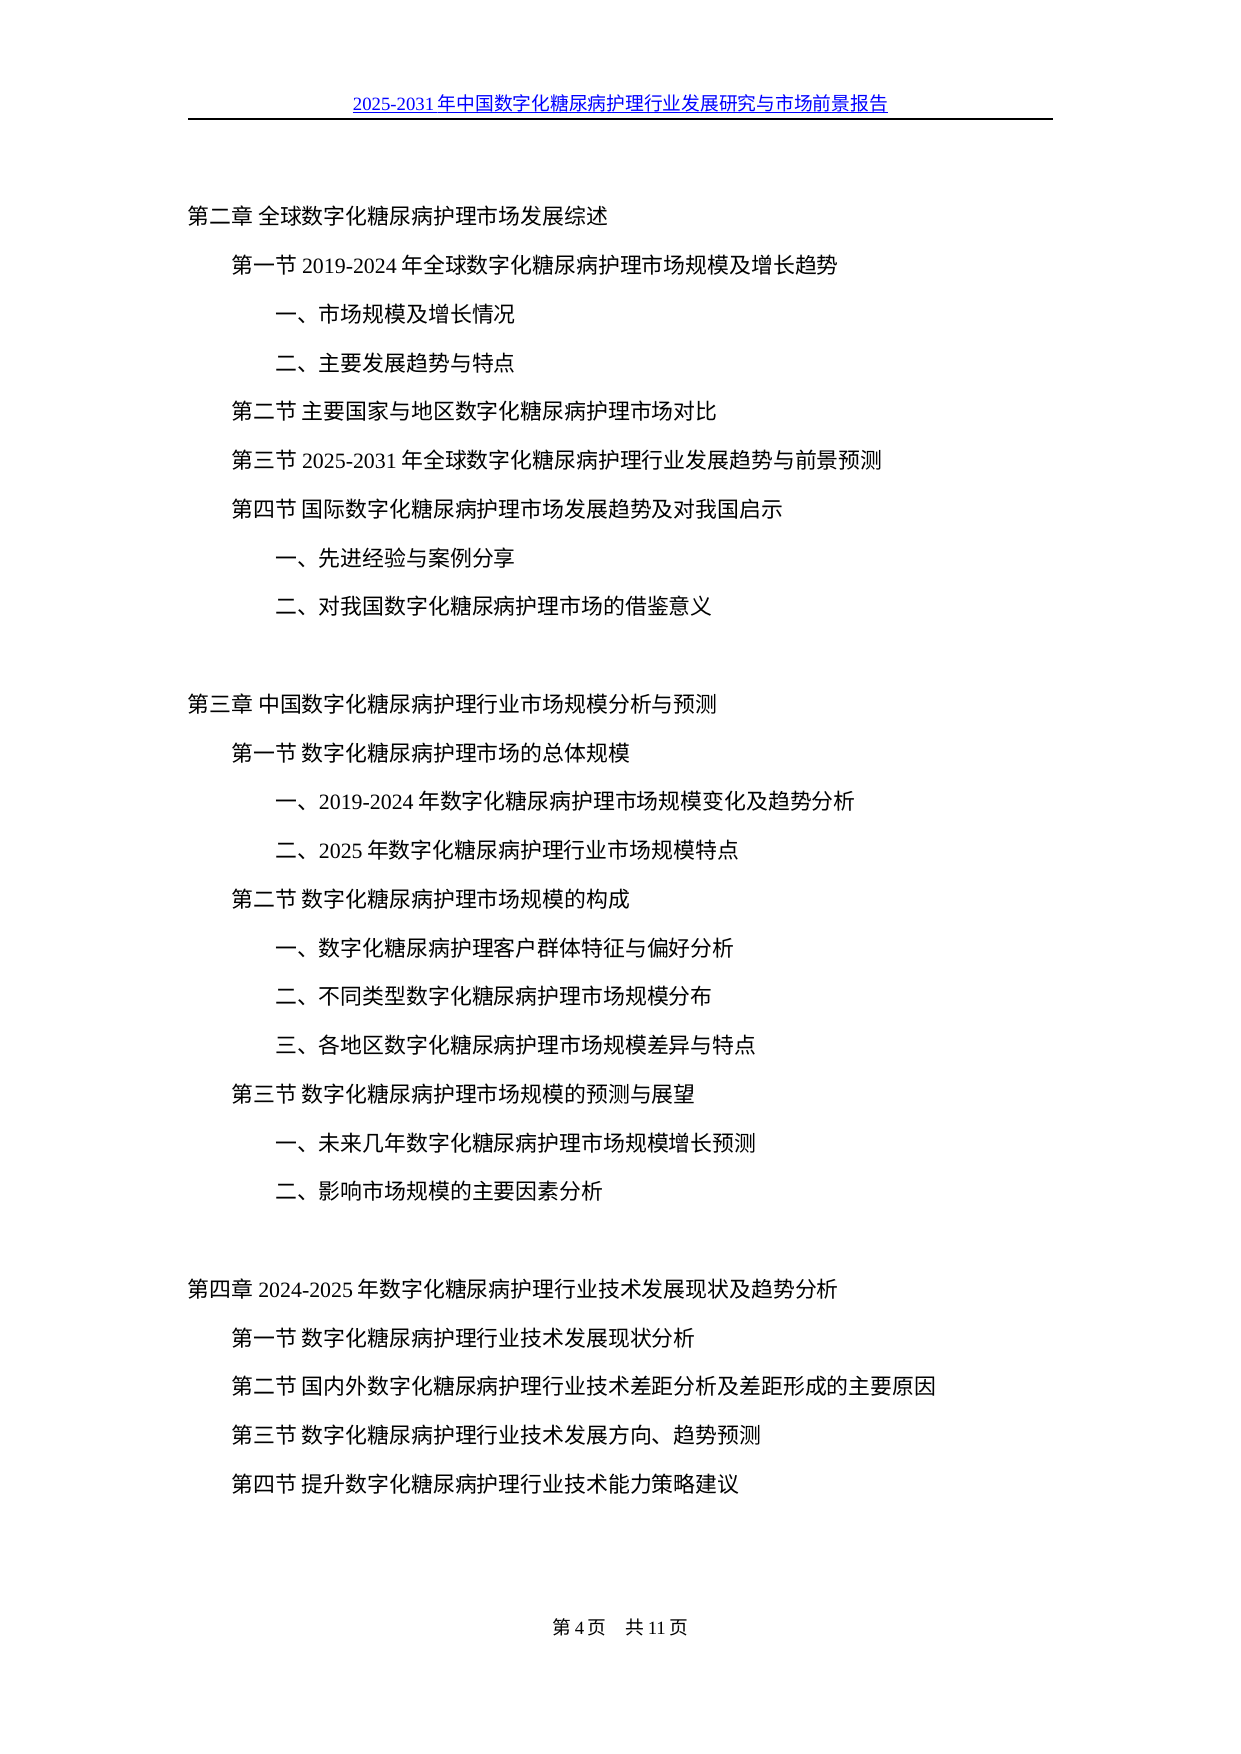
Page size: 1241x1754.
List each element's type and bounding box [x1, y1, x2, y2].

text [187, 150, 1053, 1499]
